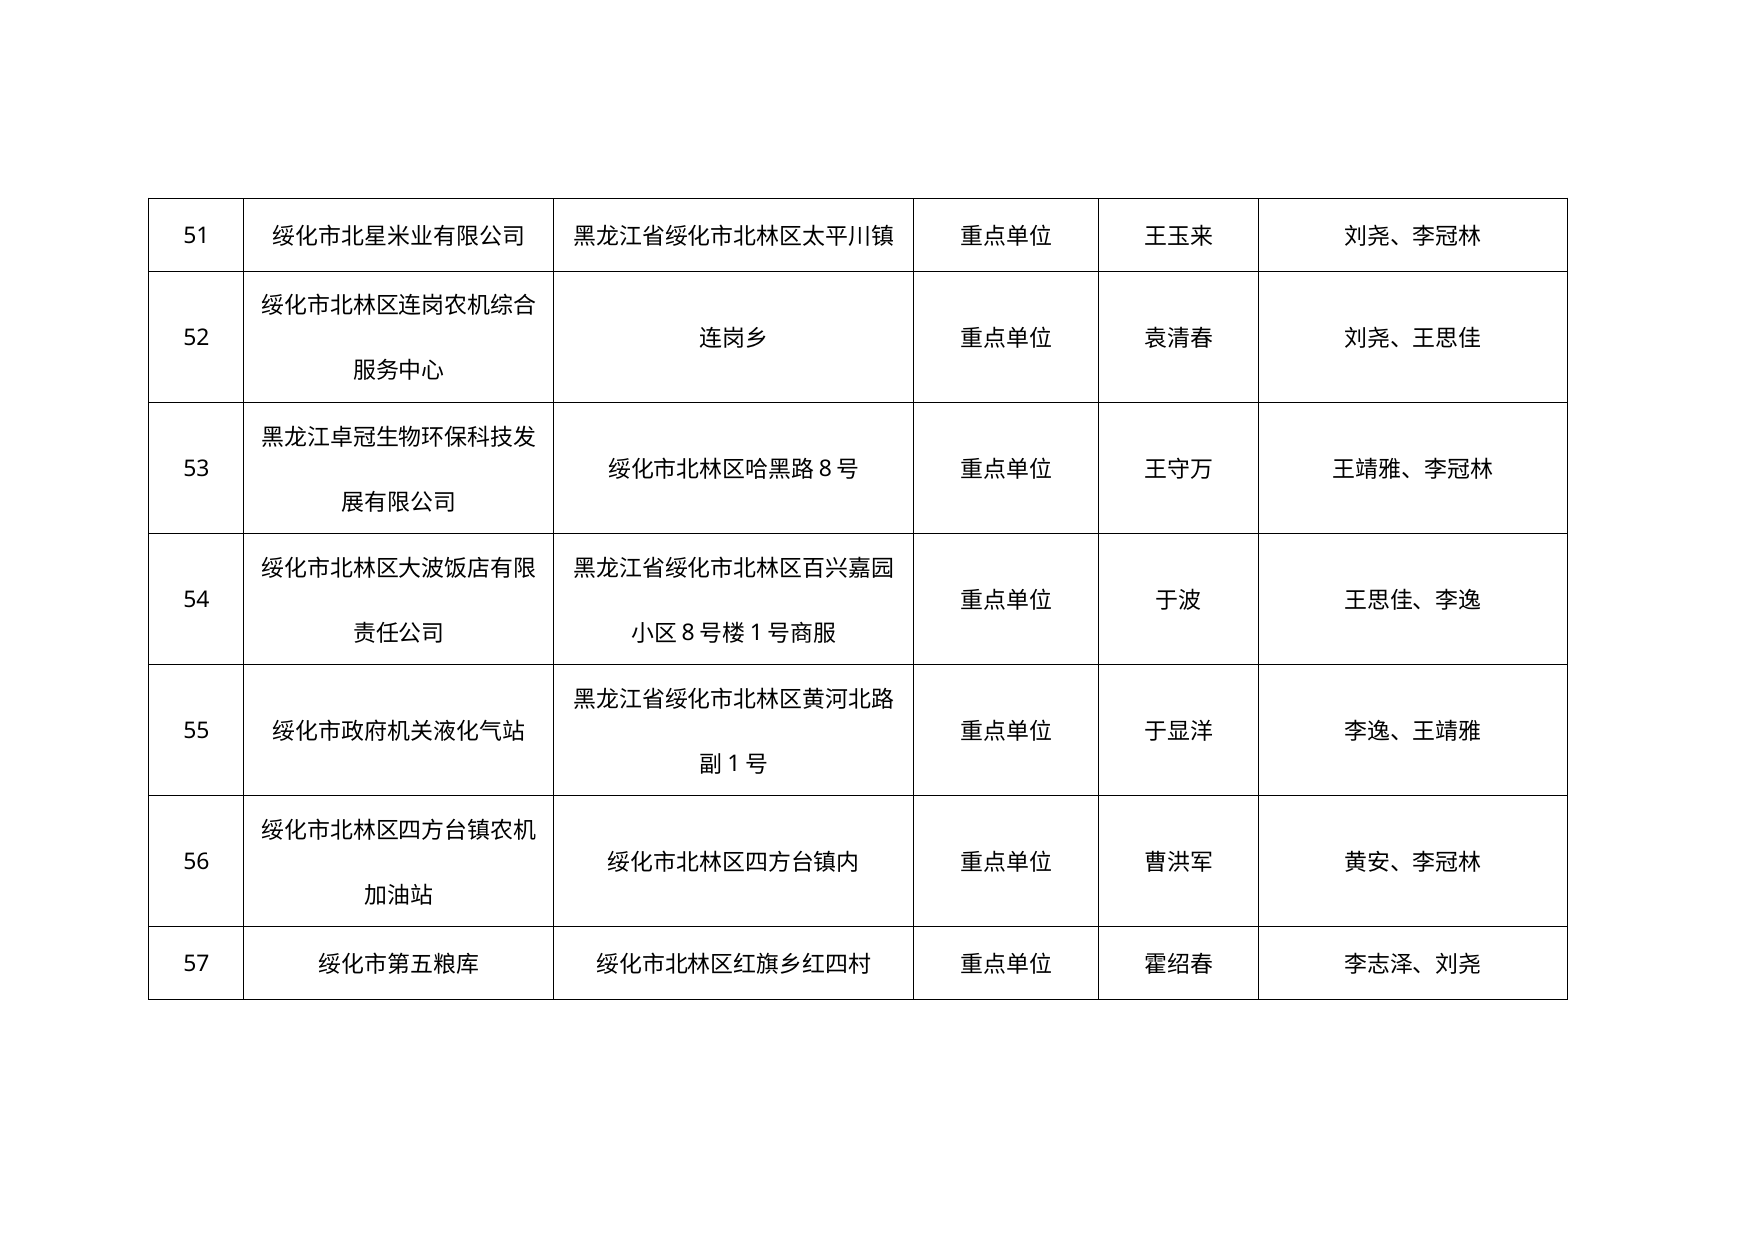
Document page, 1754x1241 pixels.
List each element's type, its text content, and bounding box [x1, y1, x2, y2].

table_cell 王玉来 [1099, 199, 1258, 271]
table_cell 王守万 [1099, 403, 1258, 533]
table_cell 霍绍春 [1099, 927, 1258, 999]
table_cell 绥化市第五粮库 [244, 927, 553, 999]
table_cell 黑龙江省绥化市北林区百兴嘉园小区8号楼1号商服 [554, 534, 913, 664]
table_cell 54 [149, 534, 243, 664]
table_cell 黑龙江卓冠生物环保科技发展有限公司 [244, 403, 553, 533]
table_cell 刘尧、王思佳 [1259, 272, 1567, 402]
table_cell 于波 [1099, 534, 1258, 664]
table_cell 51 [149, 199, 243, 271]
table_cell 绥化市北林区大波饭店有限责任公司 [244, 534, 553, 664]
table_cell 李志泽、刘尧 [1259, 927, 1567, 999]
table_cell 王思佳、李逸 [1259, 534, 1567, 664]
table_cell 王靖雅、李冠林 [1259, 403, 1567, 533]
table_cell 连岗乡 [554, 272, 913, 402]
table_cell 绥化市北林区哈黑路8号 [554, 403, 913, 533]
table_cell 绥化市北林区四方台镇农机加油站 [244, 796, 553, 926]
table_cell 黑龙江省绥化市北林区太平川镇 [554, 199, 913, 271]
table_cell 绥化市北星米业有限公司 [244, 199, 553, 271]
table_cell 李逸、王靖雅 [1259, 665, 1567, 795]
table_cell 刘尧、李冠林 [1259, 199, 1567, 271]
table_cell 重点单位 [914, 534, 1098, 664]
table_cell 黄安、李冠林 [1259, 796, 1567, 926]
table_cell 于显洋 [1099, 665, 1258, 795]
table_cell 53 [149, 403, 243, 533]
table_cell 绥化市北林区红旗乡红四村 [554, 927, 913, 999]
table_cell 绥化市北林区四方台镇内 [554, 796, 913, 926]
table_cell 黑龙江省绥化市北林区黄河北路副1号 [554, 665, 913, 795]
table_cell 绥化市政府机关液化气站 [244, 665, 553, 795]
table_cell 57 [149, 927, 243, 999]
table_cell 绥化市北林区连岗农机综合服务中心 [244, 272, 553, 402]
table_cell 重点单位 [914, 272, 1098, 402]
table_cell 56 [149, 796, 243, 926]
table_cell 55 [149, 665, 243, 795]
table_cell 重点单位 [914, 403, 1098, 533]
table_cell 袁清春 [1099, 272, 1258, 402]
table_cell 重点单位 [914, 665, 1098, 795]
table_cell 重点单位 [914, 199, 1098, 271]
table_cell 曹洪军 [1099, 796, 1258, 926]
table_cell 52 [149, 272, 243, 402]
table_cell 重点单位 [914, 796, 1098, 926]
table_cell 重点单位 [914, 927, 1098, 999]
